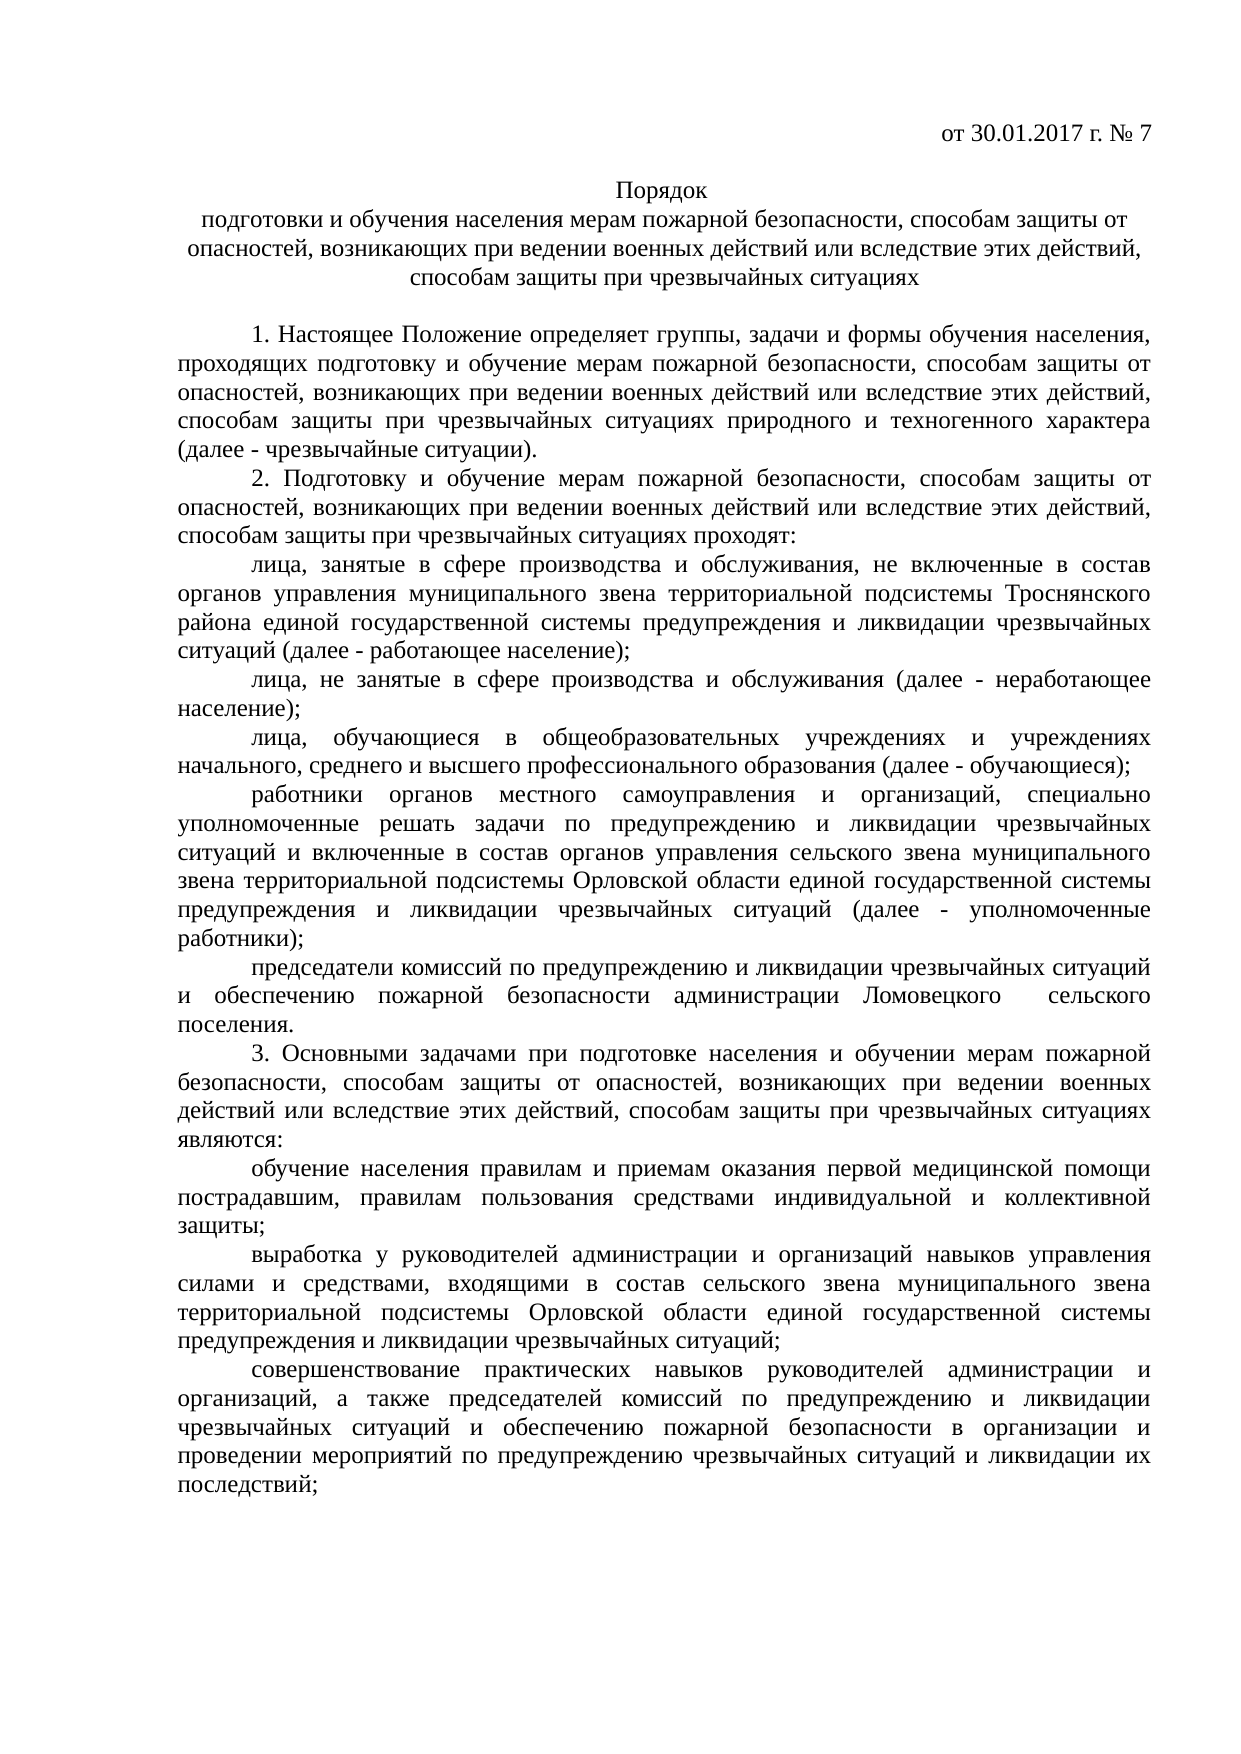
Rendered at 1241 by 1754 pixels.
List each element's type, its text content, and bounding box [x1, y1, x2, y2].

text лица, не занятые в сфере производства и обслуживания (далее - неработающее население); [177, 664, 1152, 722]
text 2. Подготовку и обучение мерам пожарной безопасности, способам защиты от опасностей, возникающих при ведении военных действий или вследствие этих действий, способам защиты при чрезвычайных ситуациях проходят: [177, 463, 1152, 549]
text 1. Настоящее Положение определяет группы, задачи и формы обучения населения, проходящих подготовку и обучение мерам пожарной безопасности, способам защиты от опасностей, возникающих при ведении военных действий или вследствие этих действий, способам защиты при чрезвычайных ситуациях природного и техногенного характера (далее - чрезвычайные ситуации). [177, 319, 1152, 463]
text лица, обучающиеся в общеобразовательных учреждениях и учреждениях начального, среднего и высшего профессионального образования (далее - обучающиеся); [177, 722, 1152, 779]
text совершенствование практических навыков руководителей администрации и организаций, а также председателей комиссий по предупреждению и ликвидации чрезвычайных ситуаций и обеспечению пожарной безопасности в организации и проведении мероприятий по предупреждению чрезвычайных ситуаций и ликвидации их последствий; [177, 1354, 1152, 1498]
subtitle Порядок подготовки и обучения населения мерам пожарной безопасности, способам защиты от опасностей, возникающих при ведении военных действий или вследствие этих действий, способам защиты при чрезвычайных ситуациях [177, 176, 1152, 291]
text обучение населения правилам и приемам оказания первой медицинской помощи пострадавшим, правилам пользования средствами индивидуальной и коллективной защиты; [177, 1153, 1152, 1239]
text от 30.01.2017 г. № 7 [177, 118, 1152, 147]
text председатели комиссий по предупреждению и ликвидации чрезвычайных ситуаций и обеспечению пожарной безопасности администрации Ломовецкого сельского поселения. [177, 952, 1152, 1038]
text выработка у руководителей администрации и организаций навыков управления силами и средствами, входящими в состав сельского звена муниципального звена территориальной подсистемы Орловской области единой государственной системы предупреждения и ликвидации чрезвычайных ситуаций; [177, 1239, 1152, 1354]
text 3. Основными задачами при подготовке населения и обучении мерам пожарной безопасности, способам защиты от опасностей, возникающих при ведении военных действий или вследствие этих действий, способам защиты при чрезвычайных ситуациях являются: [177, 1038, 1152, 1153]
text работники органов местного самоуправления и организаций, специально уполномоченные решать задачи по предупреждению и ликвидации чрезвычайных ситуаций и включенные в состав органов управления сельского звена муниципального звена территориальной подсистемы Орловской области единой государственной системы предупреждения и ликвидации чрезвычайных ситуаций (далее - уполномоченные работники); [177, 779, 1152, 952]
text лица, занятые в сфере производства и обслуживания, не включенные в состав органов управления муниципального звена территориальной подсистемы Троснянского района единой государственной системы предупреждения и ликвидации чрезвычайных ситуаций (далее - работающее население); [177, 549, 1152, 664]
